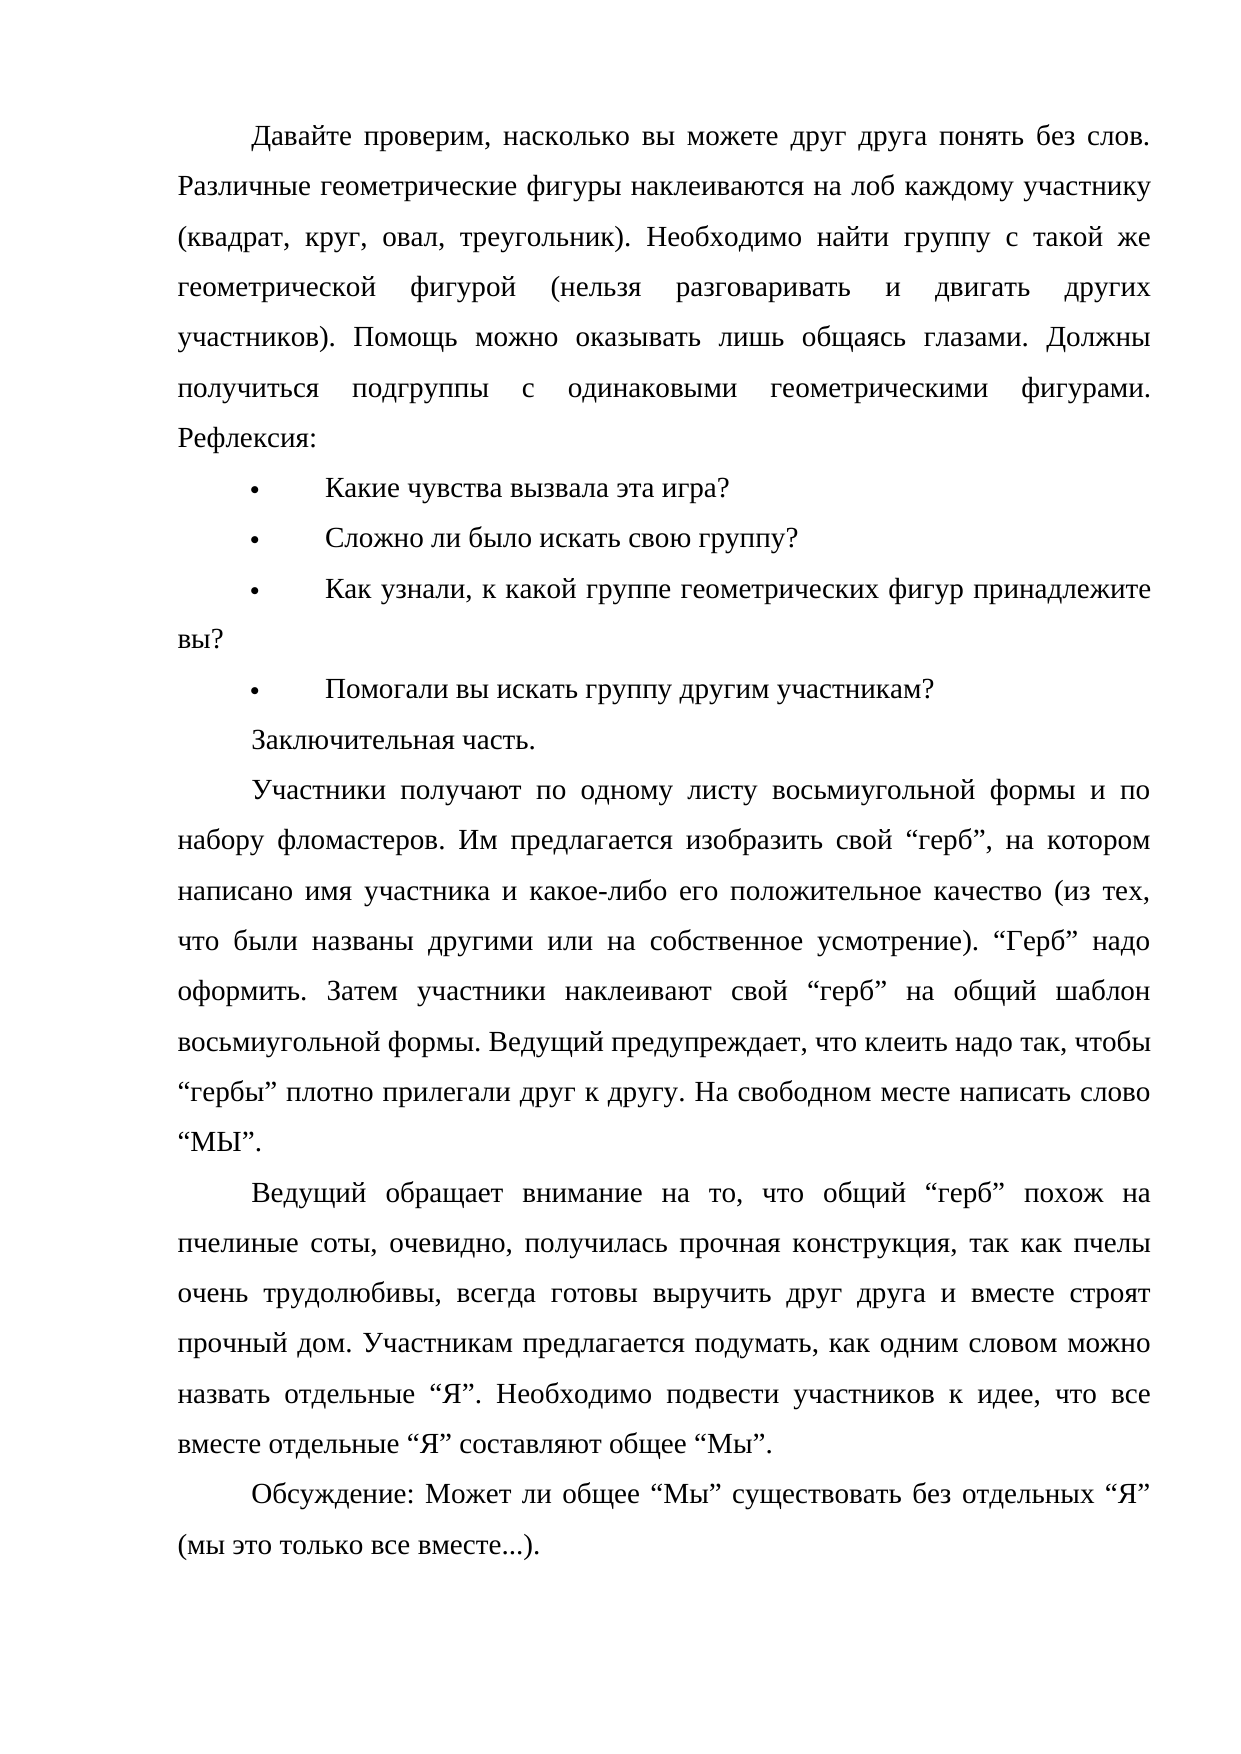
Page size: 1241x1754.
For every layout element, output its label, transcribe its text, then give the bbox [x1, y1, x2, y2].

text Давайте проверим, насколько вы можете друг друга понять без слов. Различные геометрические фигуры наклеиваются на лоб каждому участнику (квадрат, круг, овал, треугольник). Необходимо найти группу с такой же геометрической фигурой (нельзя разговаривать и двигать других участников). Помощь можно оказывать лишь общаясь глазами. Должны получиться подгруппы с одинаковыми геометрическими фигурами. Рефлексия: [177, 118, 1152, 453]
list Как узнали, к какой группе геометрических фигур принадлежите вы? [177, 571, 1152, 655]
text Заключительная часть. [177, 722, 1152, 755]
text Обсуждение: Может ли общее “Мы” существовать без отдельных “Я” (мы это только все вместе...). [177, 1477, 1152, 1560]
list Какие чувства вызвала эта игра? [177, 470, 1152, 504]
text Ведущий обращает внимание на то, что общий “герб” похож на пчелиные соты, очевидно, получилась прочная конструкция, так как пчелы очень трудолюбивы, всегда готовы выручить друг друга и вместе строят прочный дом. Участникам предлагается подумать, как одним словом можно назвать отдельные “Я”. Необходимо подвести участников к идее, что все вместе отдельные “Я” составляют общее “Мы”. [177, 1175, 1152, 1460]
list Сложно ли было искать свою группу? [177, 521, 1152, 554]
list Помогали вы искать группу другим участникам? [177, 672, 1152, 705]
text Участники получают по одному листу восьмиугольной формы и по набору фломастеров. Им предлагается изобразить свой “герб”, на котором написано имя участника и какое-либо его положительное качество (из тех, что были названы другими или на собственное усмотрение). “Герб” надо оформить. Затем участники наклеивают свой “герб” на общий шаблон восьмиугольной формы. Ведущий предупреждает, что клеить надо так, чтобы “гербы” плотно прилегали друг к другу. На свободном месте написать слово “МЫ”. [177, 772, 1152, 1158]
